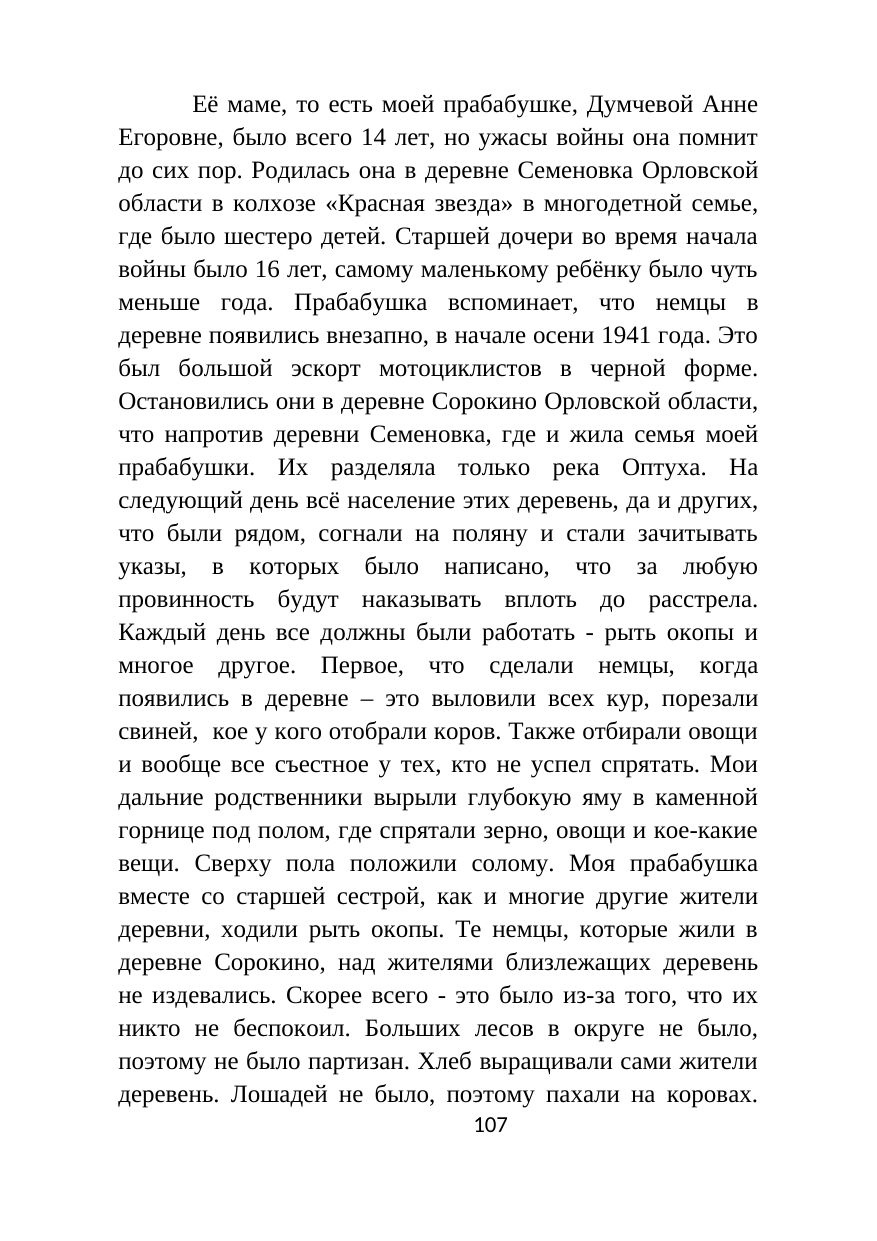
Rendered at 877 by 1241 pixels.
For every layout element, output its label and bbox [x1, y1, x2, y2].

text [118, 89, 759, 1108]
